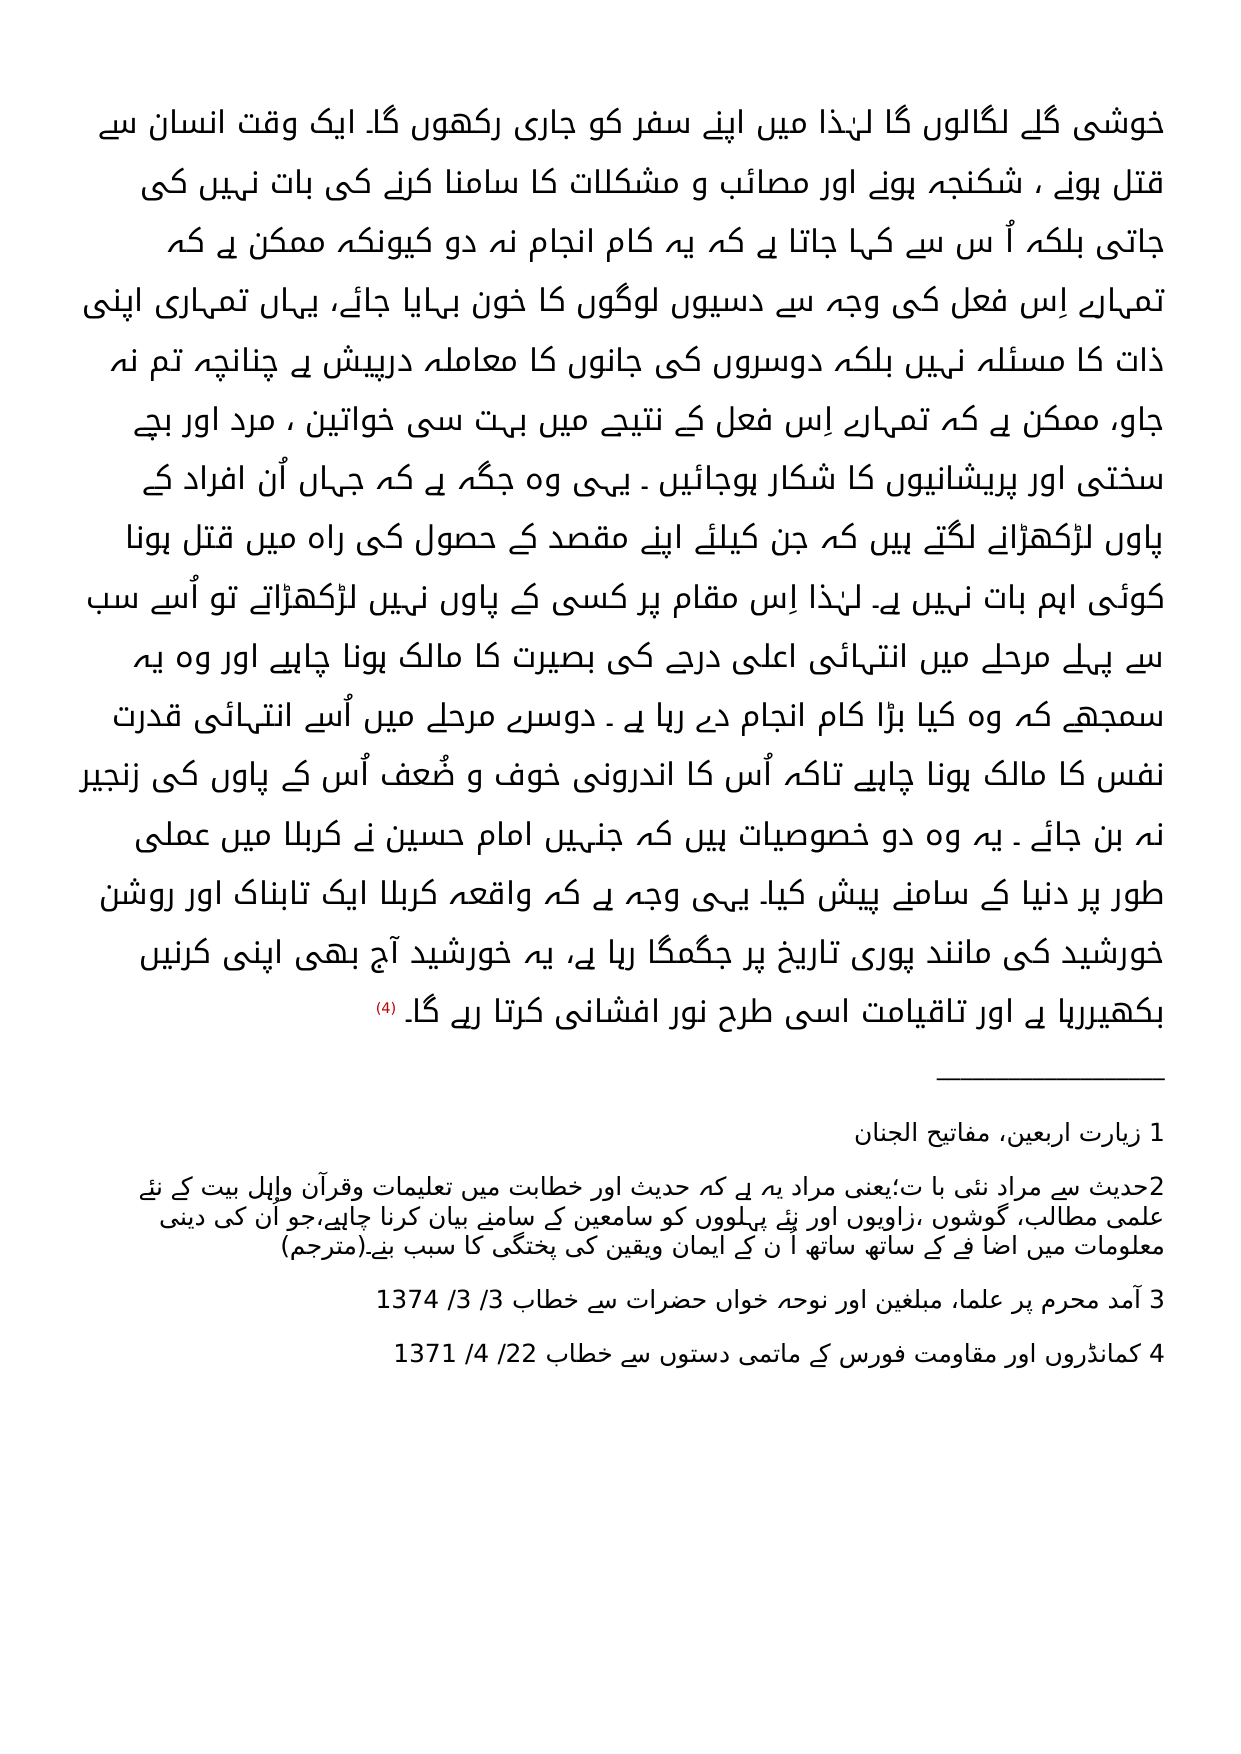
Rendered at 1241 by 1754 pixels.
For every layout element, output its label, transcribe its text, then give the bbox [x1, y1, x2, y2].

text 2حدیث سے مراد نئی با ت؛یعنی مراد یہ ہے کہ حدیث اور خطابت میں تعلیمات وقرآن واہل بیت کے نئے علمی مطالب، گوشوں ،زاویوں اور نئے پہلووں کو سامعین کے سامنے بیان کرنا چاہیے،جو اُن کی دینی معلومات میں اضا فے کے ساتھ ساتھ اُ ن کے ایمان ویقین کی پختگی کا سبب بنے۔(مترجم) [75, 1173, 1165, 1260]
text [75, 94, 1165, 1042]
text 3 آمد محرم پر علما، مبلغین اور نوحہ خواں حضرات سے خطاب 3/ 3/ 1374 [75, 1285, 1165, 1314]
text ___________________ [75, 1042, 1165, 1093]
text 4 کمانڈروں اور مقاومت فورس کے ماتمی دستوں سے خطاب 22/ 4/ 1371 [75, 1339, 1165, 1368]
text 1 زیارت اربعین، مفاتیح الجنان [75, 1118, 1165, 1148]
